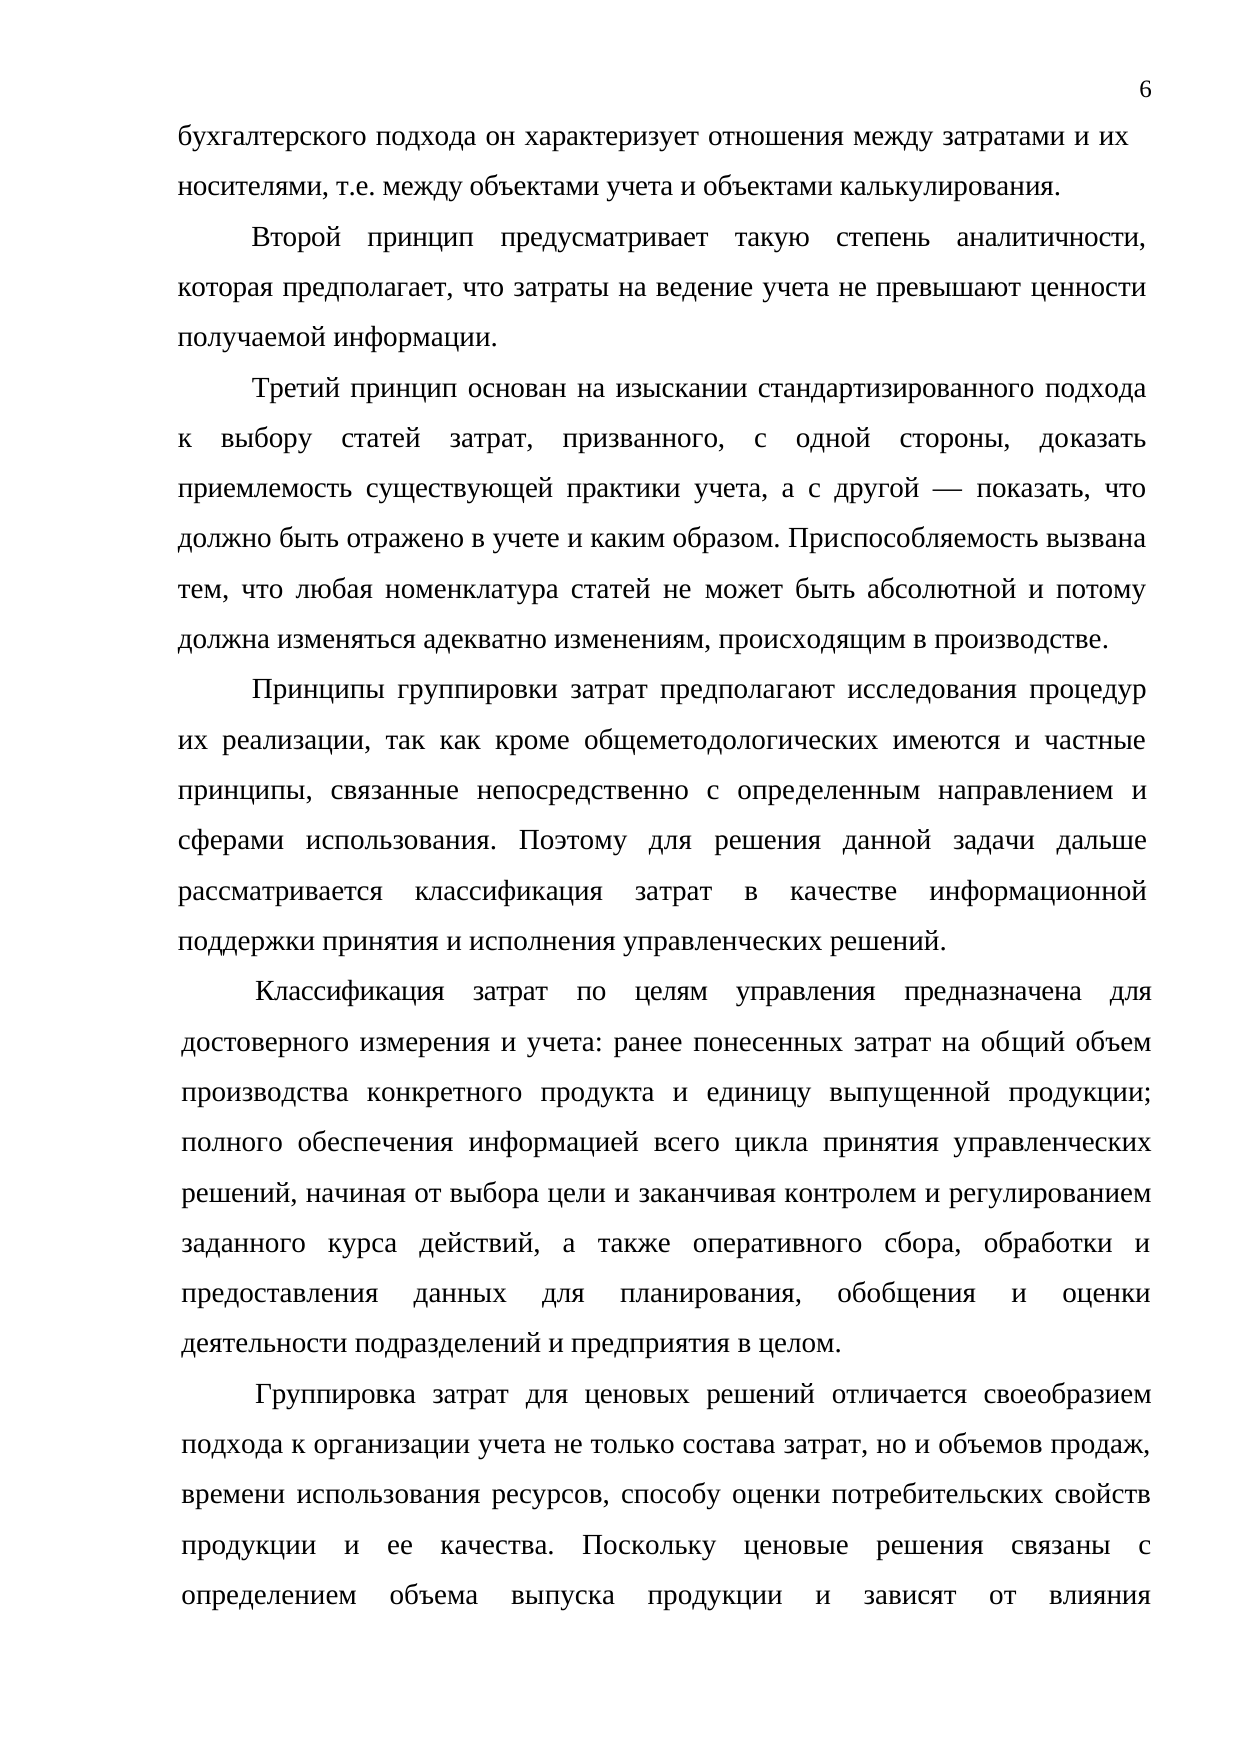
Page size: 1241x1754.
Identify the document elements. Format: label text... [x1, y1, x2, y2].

text Классификация затрат по целям управления предназначена для достоверного измерения и учета: ранее понесенных затрат на общий объем производства конкретного продукта и единицу выпущенной продукции; полного обеспечения информацией всего цикла принятия управленческих решений, начиная от выбора цели и заканчивая контролем и регулированием заданного курса действий, а также оперативного сбора, обработки и предоставления данных для планирования, обобщения и оценки деятельности подразделений и предприятия в целом. [181, 973, 1152, 1359]
text Второй принцип предусматривает такую степень аналитичности, которая предполагает, что затраты на ведение учета не превышают ценности получаемой информации. [177, 219, 1146, 353]
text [181, 1376, 1152, 1611]
text Принципы группировки затрат предполагают исследования процедур их реализации, так как кроме общеметодологических имеются и частные принципы, связанные непосредственно с определенным направлением и сферами использования. Поэтому для решения данной задачи дальше рассматривается классификация затрат в качестве информационной поддержки принятия и исполнения управленческих решений. [178, 672, 1147, 957]
text Третий принцип основан на изыскании стандартизированного подхода к выбору статей затрат, призванного, с одной стороны, доказать приемлемость существующей практики учета, а с другой — показать, что должно быть отражено в учете и каким образом. Приспособляемость вызвана тем, что любая номенклатура статей не может быть абсолютной и потому должна изменяться адекватно изменениям, происходящим в производстве. [178, 370, 1146, 655]
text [177, 118, 1129, 202]
